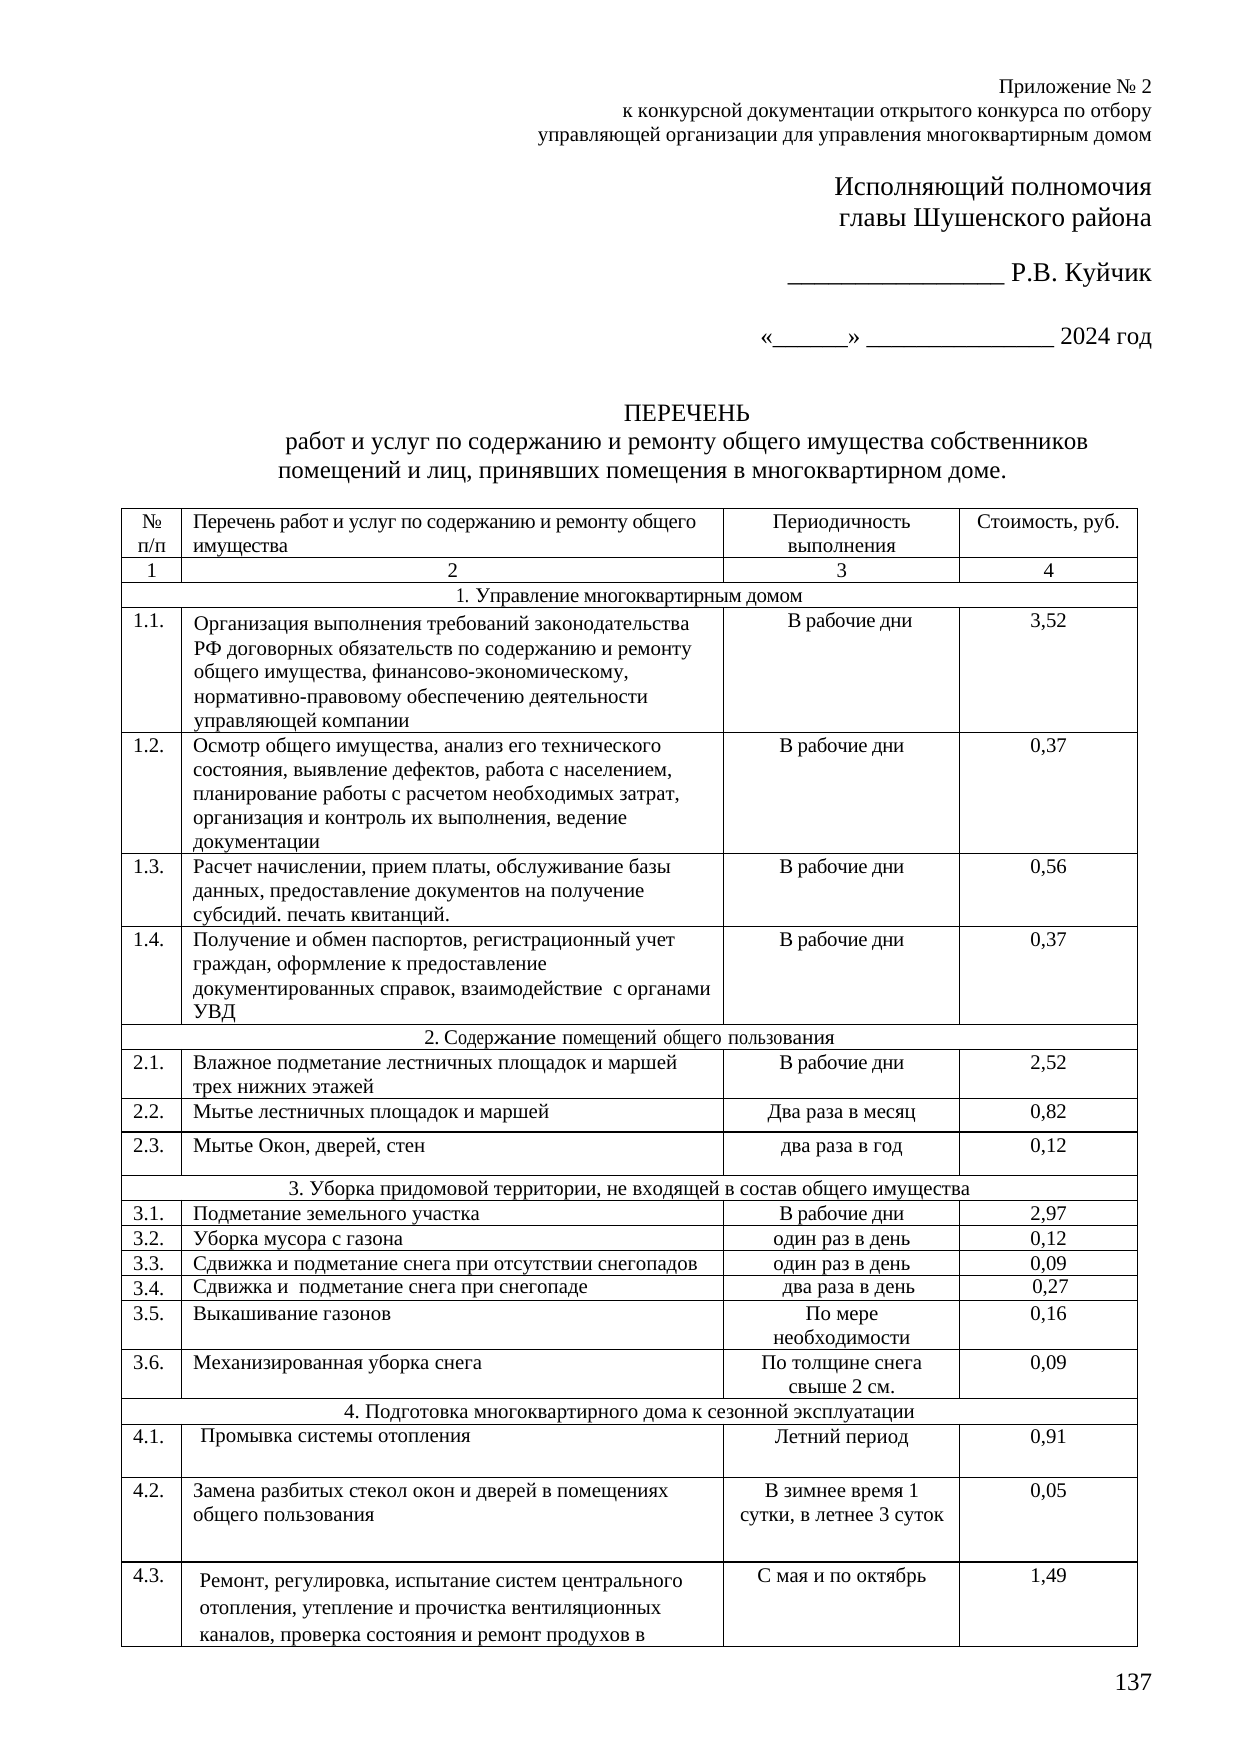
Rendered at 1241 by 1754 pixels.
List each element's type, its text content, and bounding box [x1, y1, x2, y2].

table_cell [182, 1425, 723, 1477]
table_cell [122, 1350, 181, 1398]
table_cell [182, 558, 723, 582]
text ________________ Р.В. Куйчик [133, 256, 1152, 287]
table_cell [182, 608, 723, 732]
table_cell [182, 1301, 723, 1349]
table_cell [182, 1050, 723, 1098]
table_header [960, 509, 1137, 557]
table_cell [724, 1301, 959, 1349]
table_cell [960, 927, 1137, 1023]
text «______» _______________ 2024 год [133, 321, 1152, 349]
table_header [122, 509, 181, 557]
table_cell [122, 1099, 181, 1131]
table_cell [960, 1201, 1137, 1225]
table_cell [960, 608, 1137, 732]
text главы Шушенского района [133, 201, 1152, 232]
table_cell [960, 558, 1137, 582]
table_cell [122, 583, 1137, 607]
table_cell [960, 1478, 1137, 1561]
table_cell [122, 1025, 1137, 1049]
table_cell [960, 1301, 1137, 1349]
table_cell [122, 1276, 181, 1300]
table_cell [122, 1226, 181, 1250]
text Исполняющий полномочия [133, 170, 1152, 201]
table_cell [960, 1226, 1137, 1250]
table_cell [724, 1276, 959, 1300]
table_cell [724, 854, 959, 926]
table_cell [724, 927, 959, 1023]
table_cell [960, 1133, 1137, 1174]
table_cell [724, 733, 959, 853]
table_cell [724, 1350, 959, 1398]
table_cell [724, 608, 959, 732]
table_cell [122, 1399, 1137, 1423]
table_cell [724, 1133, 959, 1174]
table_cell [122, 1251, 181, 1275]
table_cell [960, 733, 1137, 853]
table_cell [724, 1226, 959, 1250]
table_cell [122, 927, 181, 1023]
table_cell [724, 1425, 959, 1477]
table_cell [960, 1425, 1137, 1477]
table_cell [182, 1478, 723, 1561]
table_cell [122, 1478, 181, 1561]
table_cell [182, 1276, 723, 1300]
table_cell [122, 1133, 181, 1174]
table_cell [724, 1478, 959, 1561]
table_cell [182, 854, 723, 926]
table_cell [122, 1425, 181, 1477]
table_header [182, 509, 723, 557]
text Приложение № 2 [133, 74, 1152, 98]
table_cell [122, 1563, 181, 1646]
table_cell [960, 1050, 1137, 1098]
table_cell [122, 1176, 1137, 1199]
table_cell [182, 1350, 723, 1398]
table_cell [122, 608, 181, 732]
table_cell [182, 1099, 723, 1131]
text к конкурсной документации открытого конкурса по отбору [133, 98, 1152, 122]
text управляющей организации для управления многоквартирным домом [133, 122, 1152, 146]
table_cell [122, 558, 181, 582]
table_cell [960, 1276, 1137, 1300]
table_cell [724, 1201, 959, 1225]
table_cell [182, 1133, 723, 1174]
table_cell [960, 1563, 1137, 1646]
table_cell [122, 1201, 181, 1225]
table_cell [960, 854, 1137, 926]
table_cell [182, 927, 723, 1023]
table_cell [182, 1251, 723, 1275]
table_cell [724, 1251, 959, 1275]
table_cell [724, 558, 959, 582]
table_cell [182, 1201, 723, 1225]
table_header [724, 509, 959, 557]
text ПЕРЕЧЕНЬ [133, 398, 1152, 426]
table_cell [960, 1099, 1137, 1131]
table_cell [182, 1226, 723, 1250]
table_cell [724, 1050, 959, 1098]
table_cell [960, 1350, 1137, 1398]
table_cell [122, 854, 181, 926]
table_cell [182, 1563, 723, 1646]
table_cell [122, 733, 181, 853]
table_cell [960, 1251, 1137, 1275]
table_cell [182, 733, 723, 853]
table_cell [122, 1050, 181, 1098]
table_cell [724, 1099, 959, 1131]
text работ и услуг по содержанию и ремонту общего имущества собственников помещений и лиц, принявших помещения в многоквартирном доме. [133, 426, 1152, 484]
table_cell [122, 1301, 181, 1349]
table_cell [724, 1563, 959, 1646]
